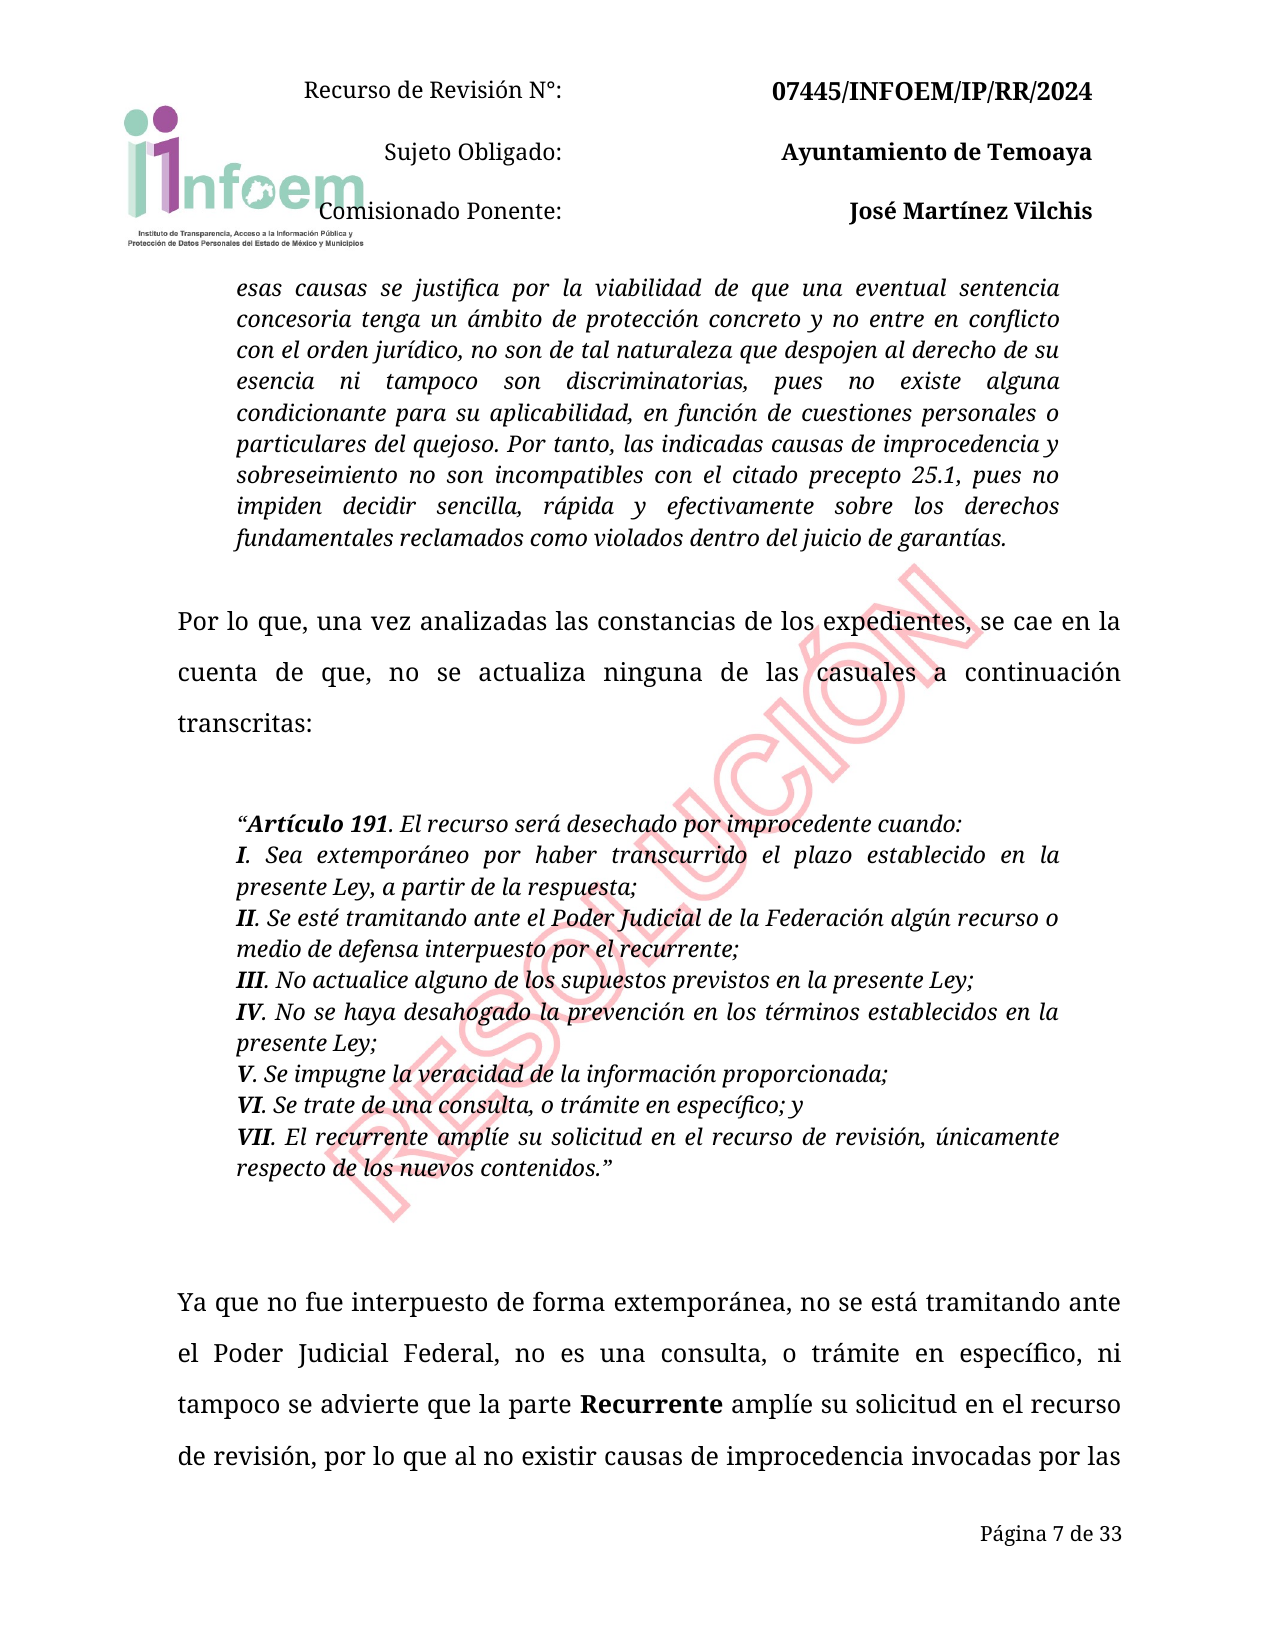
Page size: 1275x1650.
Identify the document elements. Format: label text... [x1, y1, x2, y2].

text V. Se impugne la veracidad de la información proporcionada; [236, 1058, 1063, 1089]
text “Artículo 191. El recurso será desechado por improcedente cuando: [236, 808, 1063, 839]
text Por lo que, una vez analizadas las constancias de los expedientes, se cae en la cuenta de que, no se actualiza ninguna de las casuales a continuación transcritas: [177, 604, 1122, 740]
text VI. Se trate de una consulta, o trámite en específico; y [236, 1089, 1063, 1120]
picture [5, 45, 1270, 1650]
text IV. No se haya desahogado la prevención en los términos establecidos en la presente Ley; [236, 995, 1063, 1058]
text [177, 1285, 1122, 1472]
text III. No actualice alguno de los supuestos previstos en la presente Ley; [236, 964, 1063, 995]
text II. Se esté tramitando ante el Poder Judicial de la Federación algún recurso o medio de defensa interpuesto por el recurrente; [236, 902, 1063, 964]
text VII. El recurrente amplíe su solicitud en el recurso de revisión, únicamente respecto de los nuevos contenidos.” [236, 1120, 1063, 1183]
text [236, 271, 1063, 553]
text I. Sea extemporáneo por haber transcurrido el plazo establecido en la presente Ley, a partir de la respuesta; [236, 839, 1063, 902]
